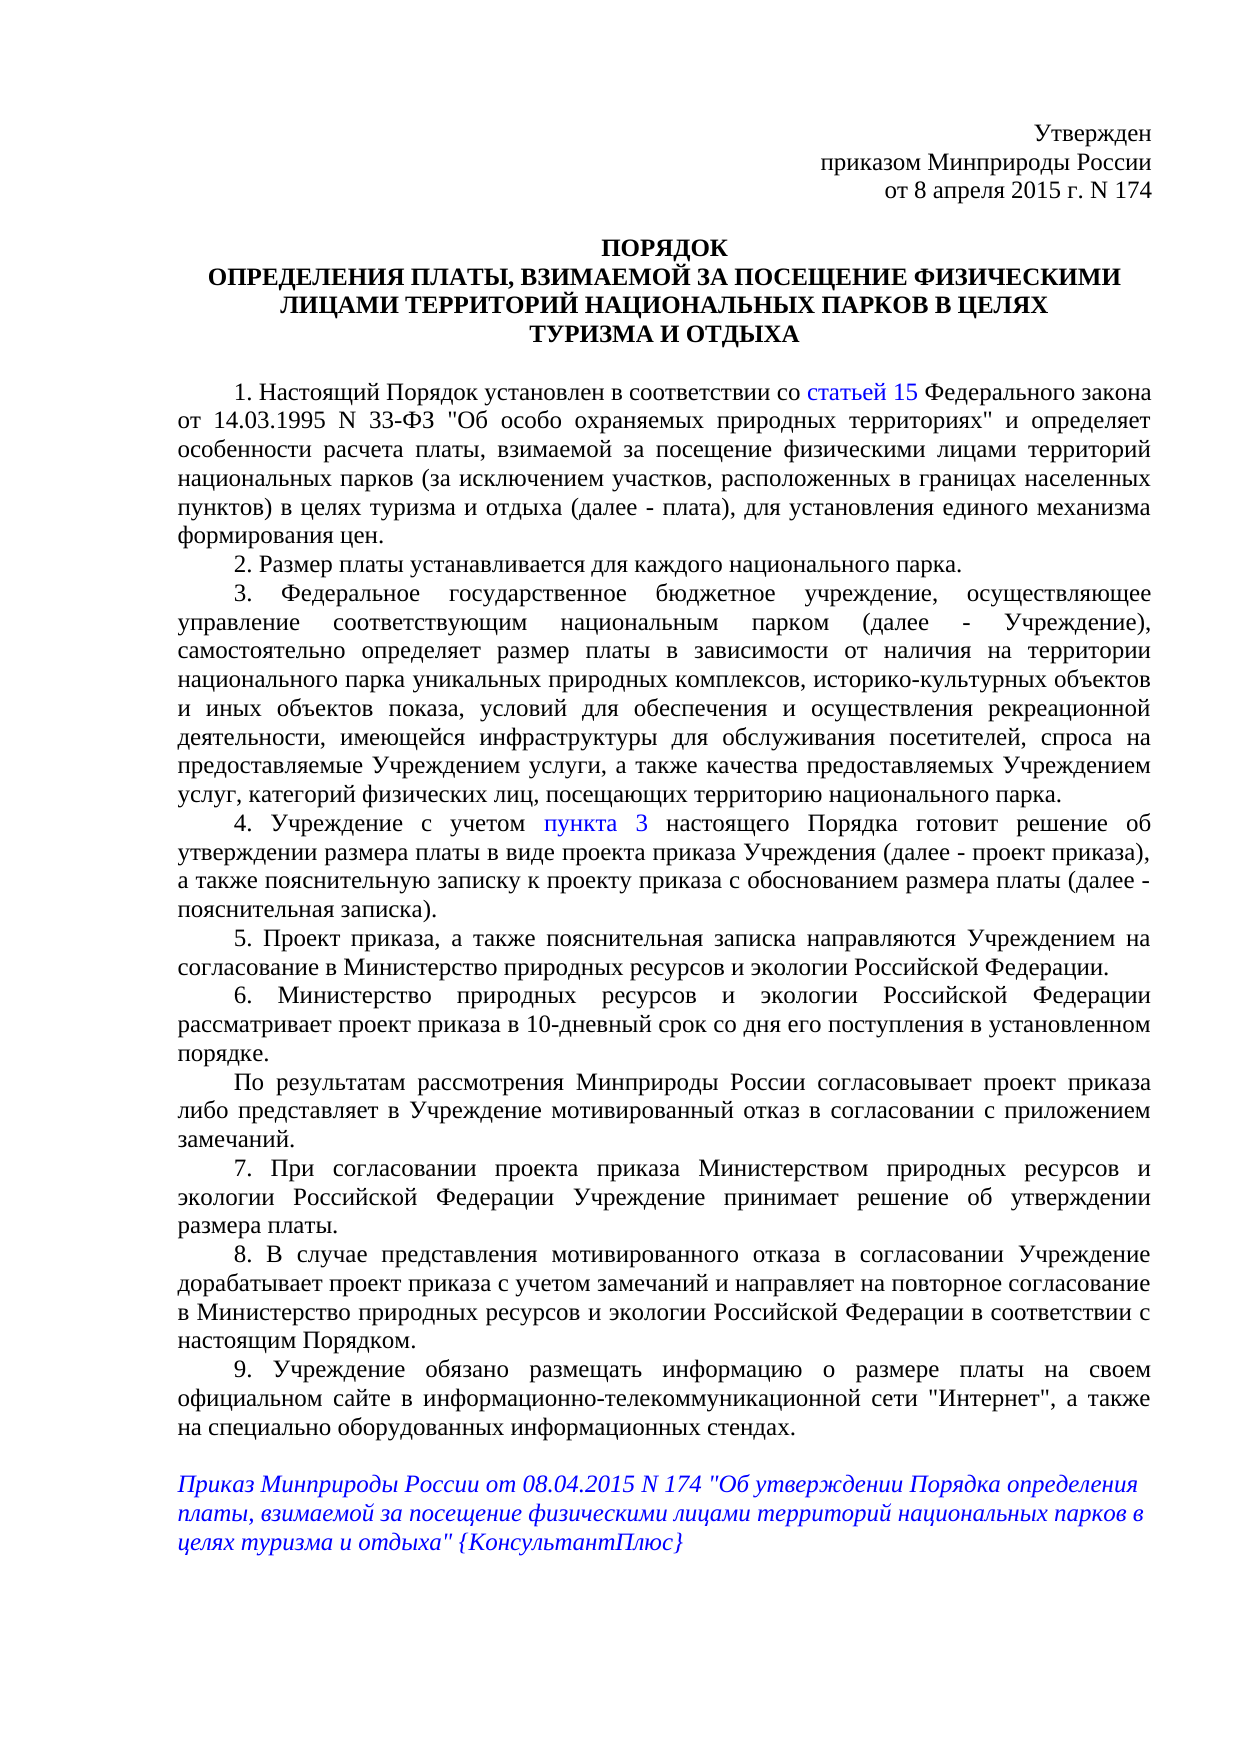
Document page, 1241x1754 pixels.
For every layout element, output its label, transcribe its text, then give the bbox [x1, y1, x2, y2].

text приказом Минприроды России [177, 147, 1152, 176]
text 9. Учреждение обязано размещать информацию о размере платы на своем официальном сайте в информационно-телекоммуникационной сети "Интернет", а также на специально оборудованных информационных стендах. [177, 1354, 1152, 1441]
text 5. Проект приказа, а также пояснительная записка направляются Учреждением на согласование в Министерство природных ресурсов и экологии Российской Федерации. [177, 923, 1152, 981]
title ЛИЦАМИ ТЕРРИТОРИЙ НАЦИОНАЛЬНЫХ ПАРКОВ В ЦЕЛЯХ [177, 291, 1152, 319]
text 1. Настоящий Порядок установлен в соответствии со статьей 15 Федерального закона от 14.03.1995 N 33-ФЗ "Об особо охраняемых природных территориях" и определяет особенности расчета платы, взимаемой за посещение физическими лицами территорий национальных парков (за исключением участков, расположенных в границах населенных пунктов) в целях туризма и отдыха (далее - плата), для установления единого механизма формирования цен. [177, 377, 1152, 549]
text Приказ Минприроды России от 08.04.2015 N 174 "Об утверждении Порядка определения платы, взимаемой за посещение физическими лицами территорий национальных парков в целях туризма и отдыха" {КонсультантПлюс} [177, 1441, 1152, 1584]
text от 8 апреля 2015 г. N 174 [177, 176, 1152, 204]
text 2. Размер платы устанавливается для каждого национального парка. [177, 549, 1152, 578]
title ПОРЯДОК [177, 233, 1152, 262]
title ОПРЕДЕЛЕНИЯ ПЛАТЫ, ВЗИМАЕМОЙ ЗА ПОСЕЩЕНИЕ ФИЗИЧЕСКИМИ [177, 262, 1152, 291]
text 7. При согласовании проекта приказа Министерством природных ресурсов и экологии Российской Федерации Учреждение принимает решение об утверждении размера платы. [177, 1153, 1152, 1239]
text Утвержден [177, 118, 1152, 147]
title ТУРИЗМА И ОТДЫХА [177, 319, 1152, 348]
text По результатам рассмотрения Минприроды России согласовывает проект приказа либо представляет в Учреждение мотивированный отказ в согласовании с приложением замечаний. [177, 1067, 1152, 1153]
text 8. В случае представления мотивированного отказа в согласовании Учреждение дорабатывает проект приказа с учетом замечаний и направляет на повторное согласование в Министерство природных ресурсов и экологии Российской Федерации в соответствии с настоящим Порядком. [177, 1239, 1152, 1354]
text 3. Федеральное государственное бюджетное учреждение, осуществляющее управление соответствующим национальным парком (далее - Учреждение), самостоятельно определяет размер платы в зависимости от наличия на территории национального парка уникальных природных комплексов, историко-культурных объектов и иных объектов показа, условий для обеспечения и осуществления рекреационной деятельности, имеющейся инфраструктуры для обслуживания посетителей, спроса на предоставляемые Учреждением услуги, а также качества предоставляемых Учреждением услуг, категорий физических лиц, посещающих территорию национального парка. [177, 578, 1152, 808]
text 6. Министерство природных ресурсов и экологии Российской Федерации рассматривает проект приказа в 10-дневный срок со дня его поступления в установленном порядке. [177, 981, 1152, 1067]
text 4. Учреждение с учетом пункта 3 настоящего Порядка готовит решение об утверждении размера платы в виде проекта приказа Учреждения (далее - проект приказа), а также пояснительную записку к проекту приказа с обоснованием размера платы (далее - пояснительная записка). [177, 808, 1152, 923]
